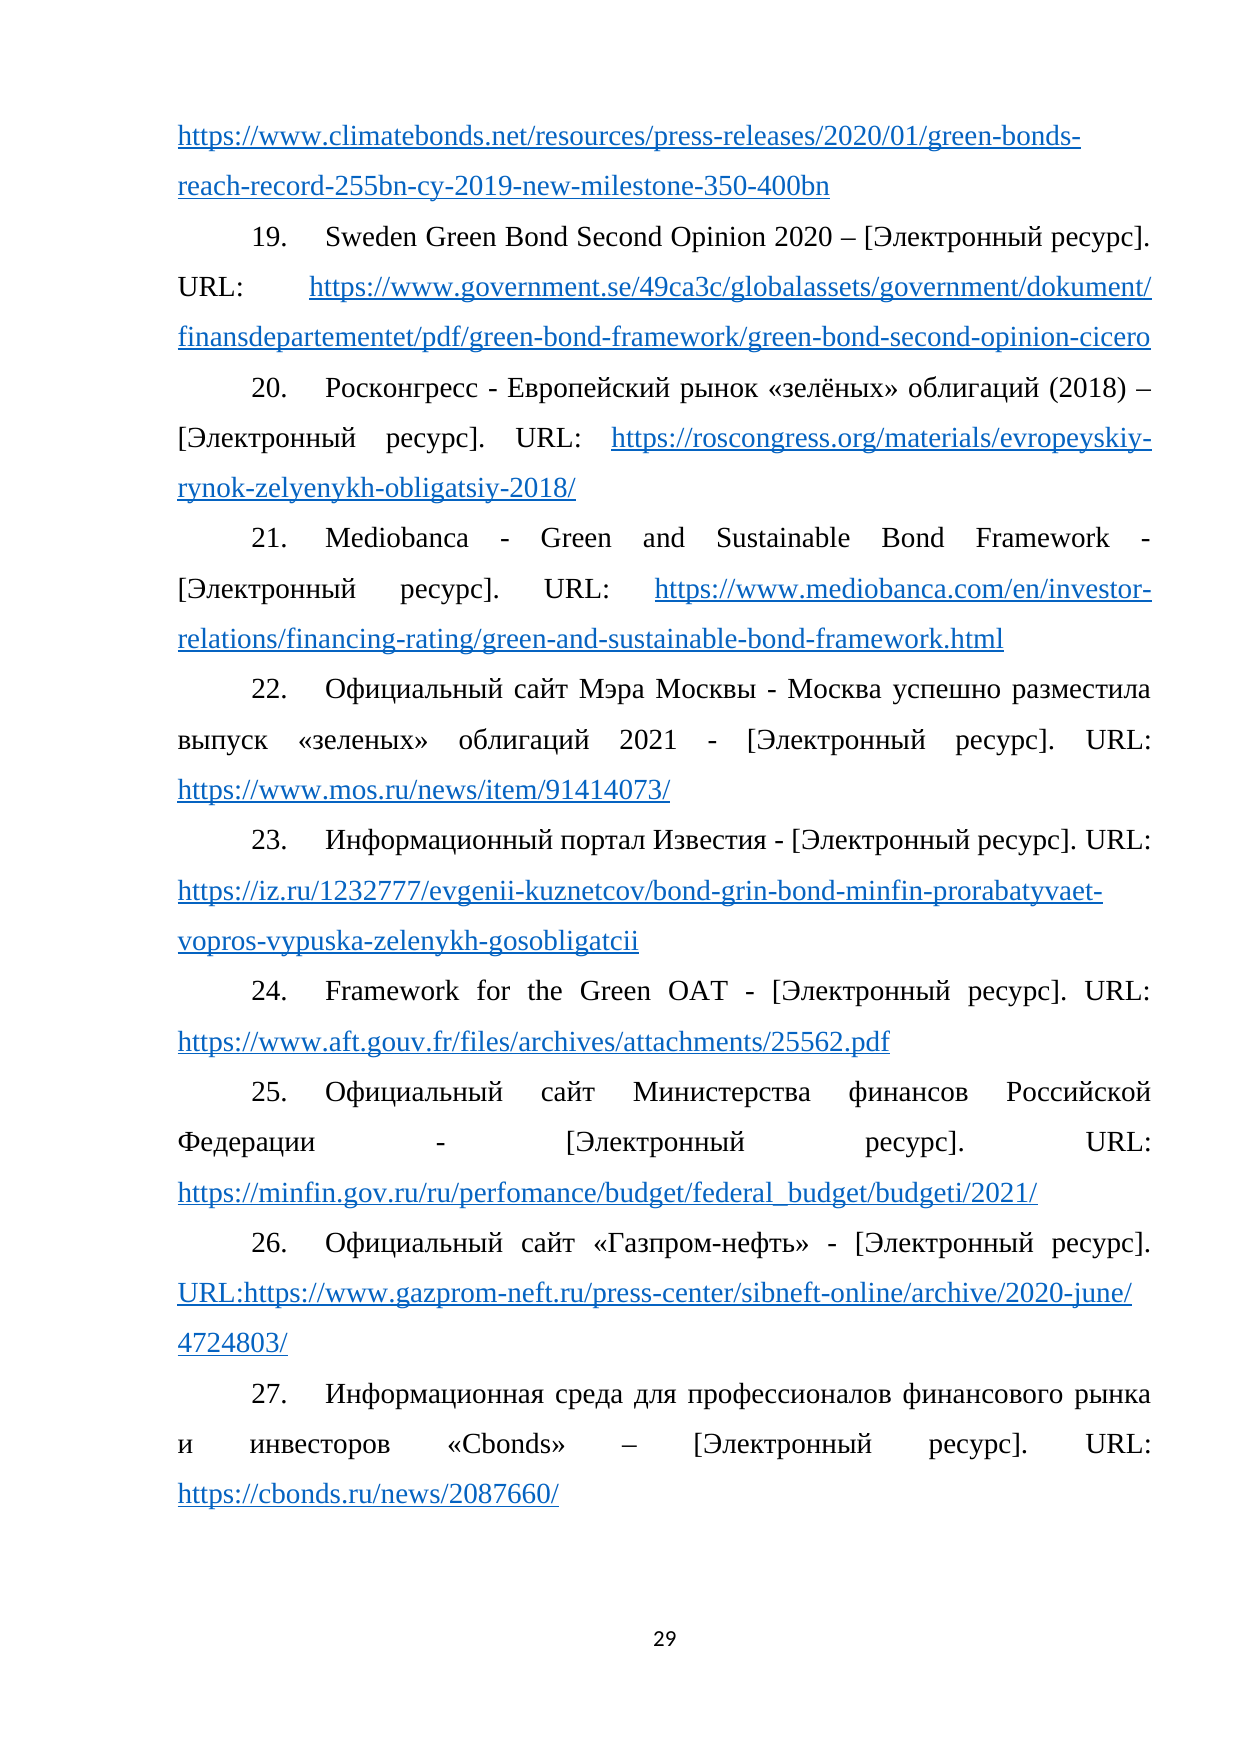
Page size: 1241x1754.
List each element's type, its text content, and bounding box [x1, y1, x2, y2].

list Росконгресс - Европейский рынок «зелёных» облигаций (2018) – [Электронный ресурс]. URL: https://roscongress.org/materials/evropeyskiy-rynok-zelyenykh-obligatsiy-2018/ [177, 370, 1152, 504]
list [177, 118, 1152, 202]
list Информационная среда для профессионалов финансового рынка и инвесторов «Cbonds» – [Электронный ресурс]. URL: https://cbonds.ru/news/2087660/ [177, 1376, 1152, 1510]
list Mediobanca - Green and Sustainable Bond Framework - [Электронный ресурс]. URL: https://www.mediobanca.com/en/investor-relations/financing-rating/green-and-sustainable-bond-framework.html [177, 521, 1152, 655]
list Официальный сайт Мэра Москвы - Москва успешно разместила выпуск «зеленых» облигаций 2021 - [Электронный ресурс]. URL: https://www.mos.ru/news/item/91414073/ [177, 672, 1152, 806]
list Информационный портал Известия - [Электронный ресурс]. URL: https://iz.ru/1232777/evgenii-kuznetcov/bond-grin-bond-minfin-prorabatyvaet-vopros-vypuska-zelenykh-gosobligatcii [177, 822, 1152, 957]
list Framework for the Green OAT - [Электронный ресурс]. URL: https://www.aft.gouv.fr/files/archives/attachments/25562.pdf [177, 973, 1152, 1057]
list Официальный сайт Министерства финансов Российской Федерации - [Электронный ресурс]. URL: https://minfin.gov.ru/ru/perfomance/budget/federal_budget/budgeti/2021/ [177, 1074, 1152, 1208]
list Sweden Green Bond Second Opinion 2020 – [Электронный ресурс]. URL: https://www.government.se/49ca3c/globalassets/government/dokument/finansdepartementet/pdf/green-bond-framework/green-bond-second-opinion-cicero [177, 219, 1152, 353]
list Официальный сайт «Газпром-нефть» - [Электронный ресурс]. URL:https://www.gazprom-neft.ru/press-center/sibneft-online/archive/2020-june/4724803/ [177, 1225, 1152, 1359]
